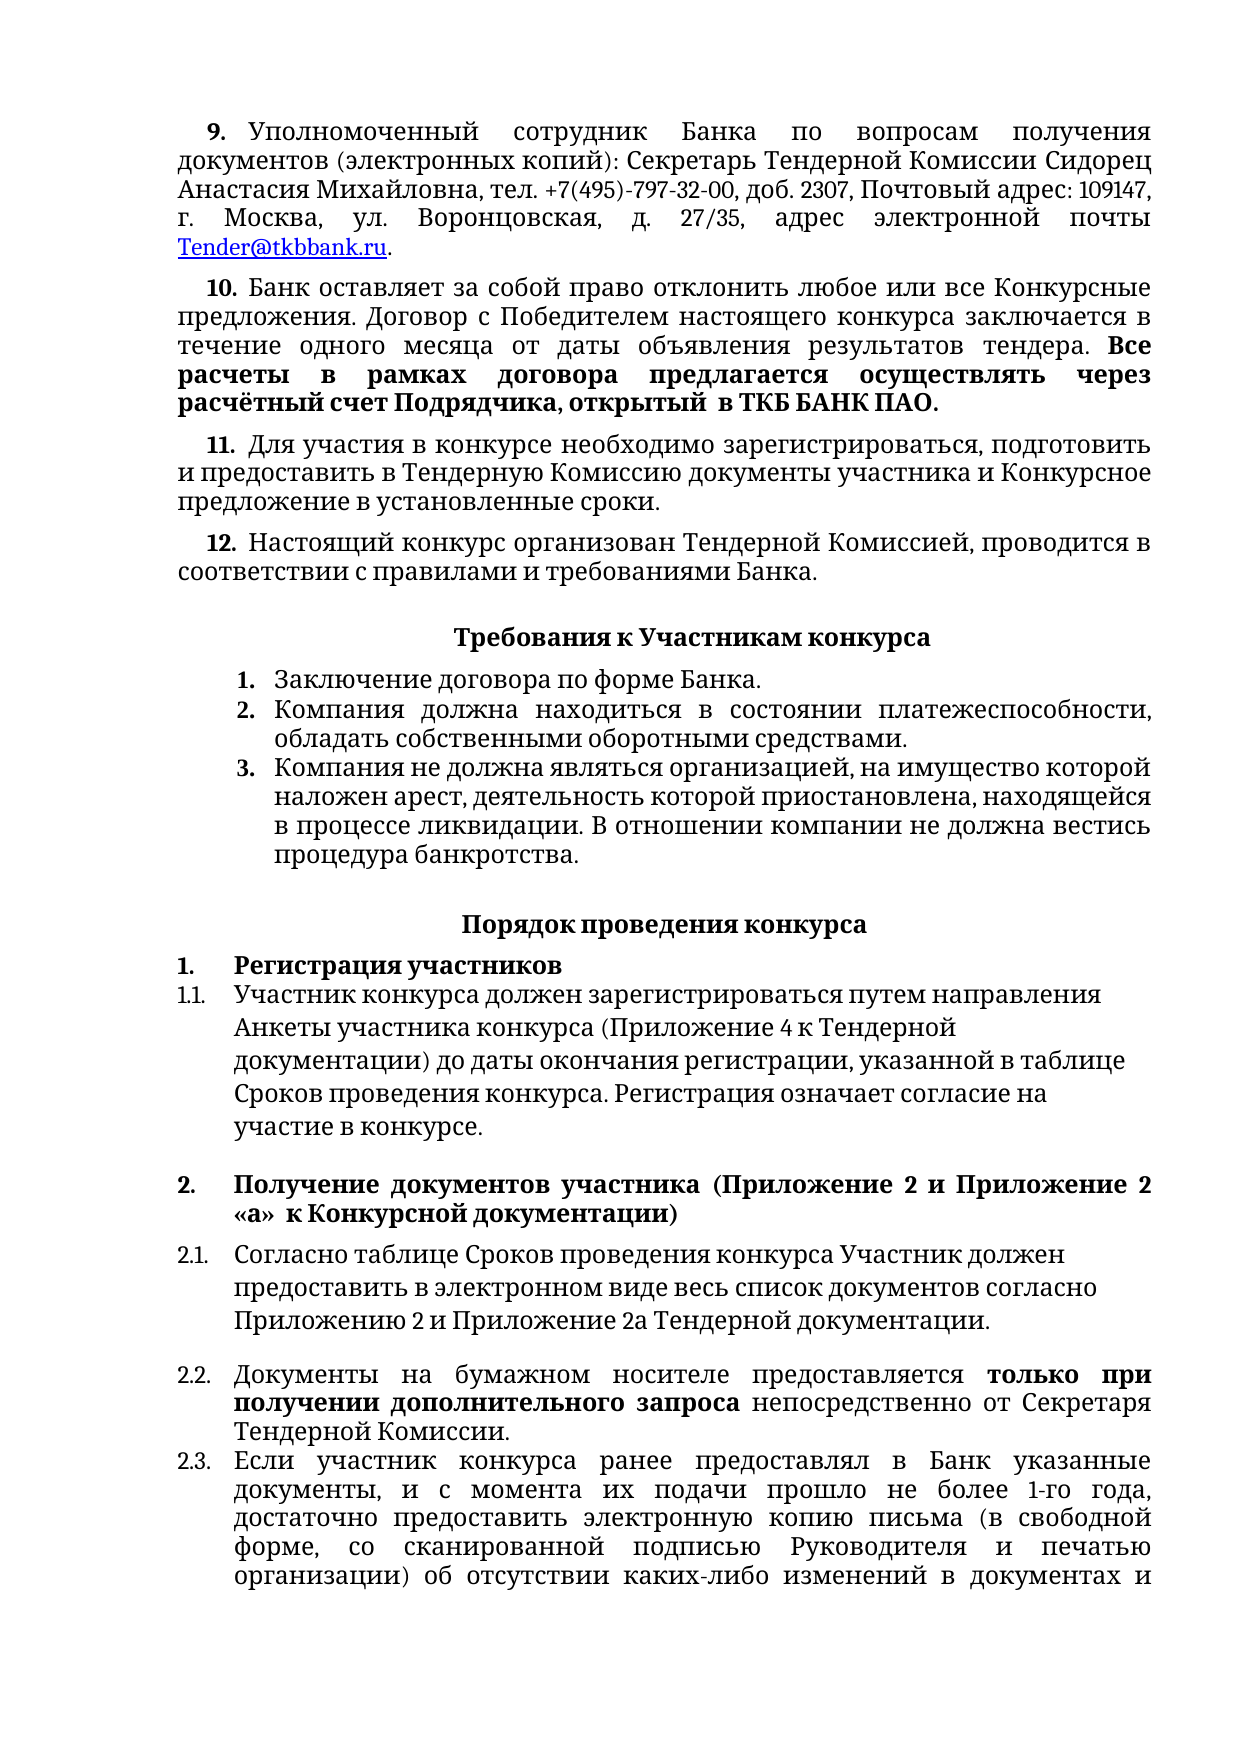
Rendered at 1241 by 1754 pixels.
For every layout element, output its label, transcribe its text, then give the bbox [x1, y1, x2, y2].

list Компания должна находиться в состоянии платежеспособности, обладать собственными оборотными средствами. [236, 695, 1152, 753]
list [177, 1447, 1152, 1591]
list Банк оставляет за собой право отклонить любое или все Конкурсные предложения. Договор с Победителем настоящего конкурса заключается в течение одного месяца от даты объявления результатов тендера. Все расчеты в рамках договора предлагается осуществлять через расчётный счет Подрядчика, открытый в ТКБ БАНК ПАО. [177, 274, 1152, 418]
list Получение документов участника (Приложение 2 и Приложение 2 «а» к Конкурсной документации) [177, 1171, 1152, 1228]
list Регистрация участников [177, 952, 1152, 981]
list Уполномоченный сотрудник Банка по вопросам получения документов (электронных копий): Секретарь Тендерной Комиссии Сидорец Анастасия Михайловна, тел. +7(495)-797-32-00, доб. 2307, Почтовый адрес: 109147, г. Москва, ул. Воронцовская, д. 27/35, адрес электронной почты Tender@tkbbank.ru. [177, 118, 1152, 262]
list Документы на бумажном носителе предоставляется только при получении дополнительного запроса непосредственно от Секретаря Тендерной Комиссии. [177, 1361, 1152, 1447]
list Для участия в конкурсе необходимо зарегистрироваться, подготовить и предоставить в Тендерную Комиссию документы участника и Конкурсное предложение в установленные сроки. [177, 431, 1152, 517]
list Компания не должна являться организацией, на имущество которой наложен арест, деятельность которой приостановлена, находящейся в процессе ликвидации. В отношении компании не должна вестись процедура банкротства. [236, 753, 1152, 869]
list Заключение договора по форме Банка. [236, 666, 1152, 695]
list Настоящий конкурс организован Тендерной Комиссией, проводится в соответствии с правилами и требованиями Банка. [177, 529, 1152, 587]
list Согласно таблице Сроков проведения конкурса Участник должен предоставить в электронном виде весь список документов согласно Приложению 2 и Приложение 2а Тендерной документации. [177, 1241, 1152, 1336]
text Требования к Участникам конкурса [233, 624, 1152, 653]
list Участник конкурса должен зарегистрироваться путем направления Анкеты участника конкурса (Приложение 4 к Тендерной документации) до даты окончания регистрации, указанной в таблице Сроков проведения конкурса. Регистрация означает согласие на участие в конкурсе. [177, 981, 1152, 1141]
text Порядок проведения конкурса [177, 911, 1152, 939]
